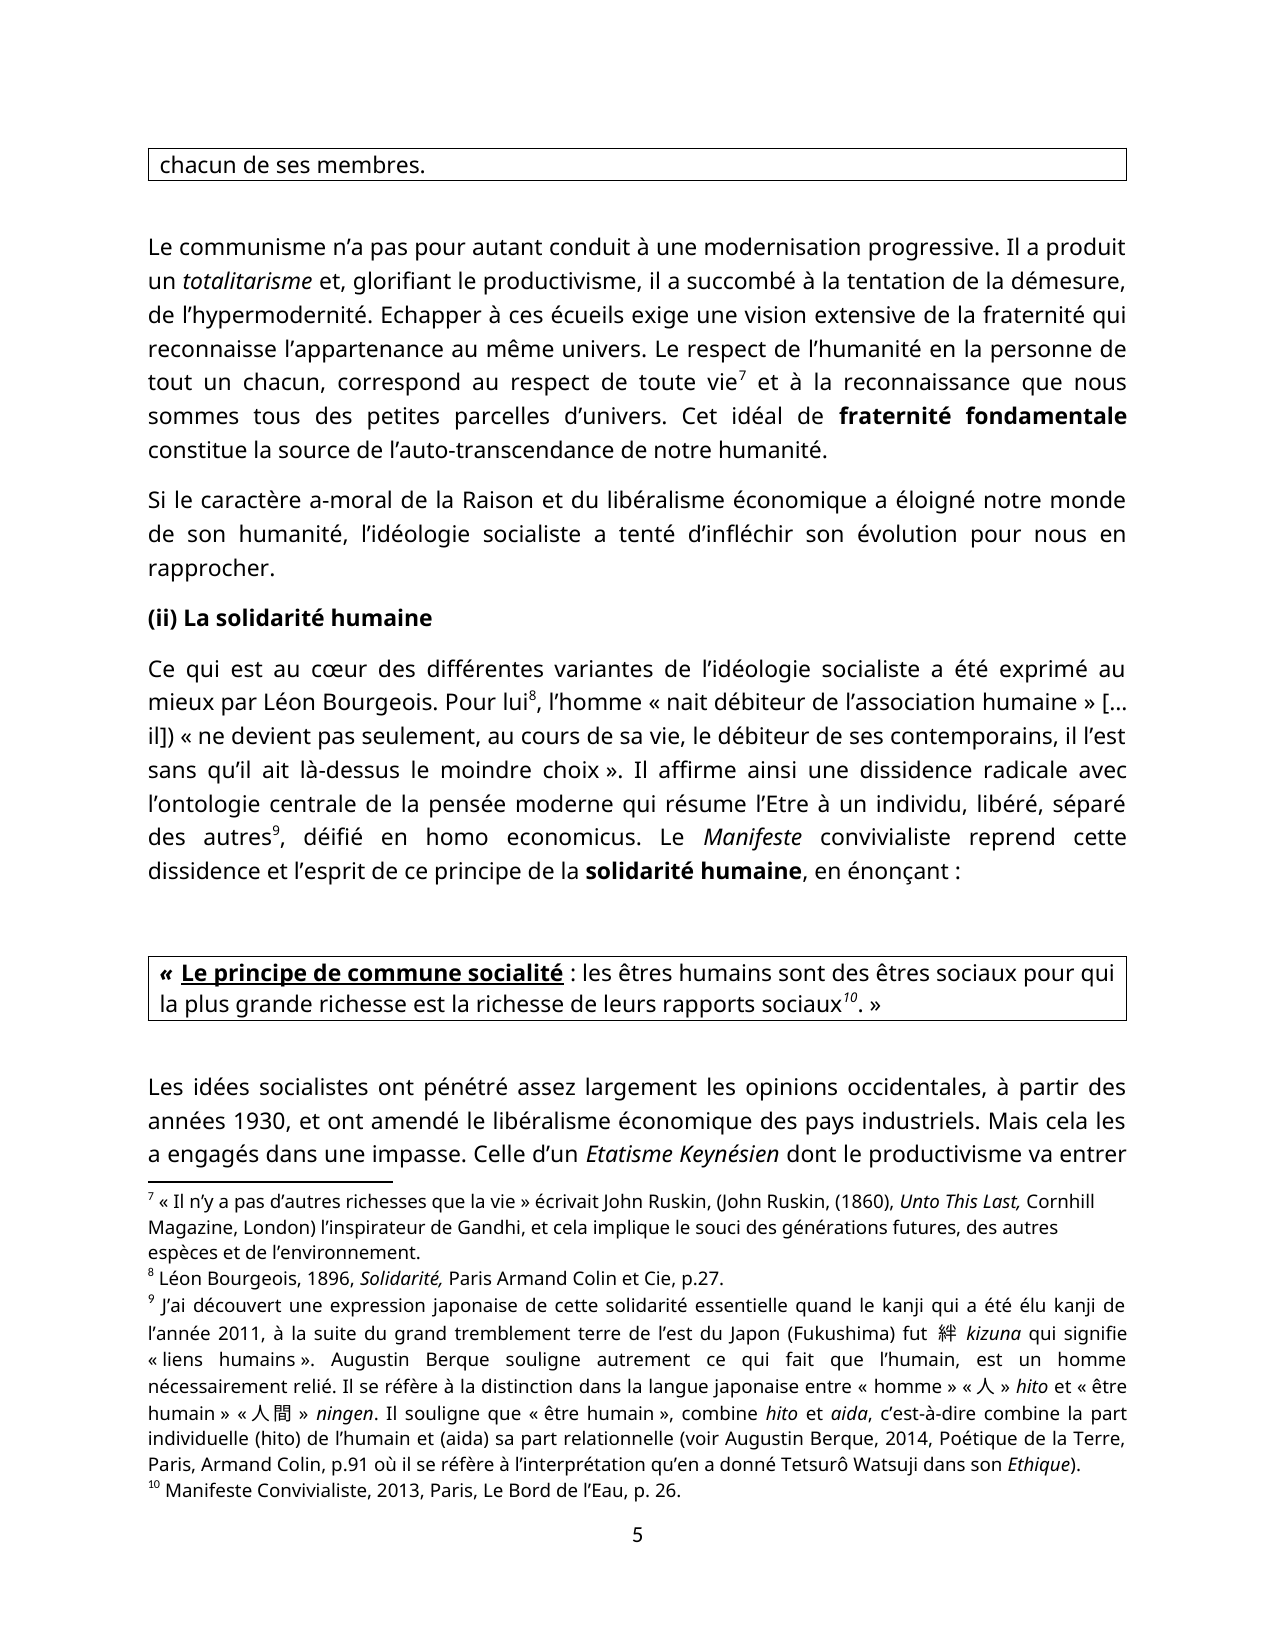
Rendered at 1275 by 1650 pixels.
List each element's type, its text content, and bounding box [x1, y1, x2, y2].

text Le communisme n’a pas pour autant conduit à une modernisation progressive. Il a produit un totalitarisme et, glorifiant le productivisme, il a succombé à la tentation de la démesure, de l’hypermodernité. Echapper à ces écueils exige une vision extensive de la fraternité qui reconnaisse l’appartenance au même univers. Le respect de l’humanité en la personne de tout un chacun, correspond au respect de toute vie et à la reconnaissance que nous sommes tous des petites parcelles d’univers. Cet idéal de fraternité fondamentale constitue la source de l’auto-transcendance de notre humanité. [148, 231, 1127, 465]
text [148, 1071, 1127, 1170]
text Si le caractère a-moral de la Raison et du libéralisme économique a éloigné notre monde de son humanité, l’idéologie socialiste a tenté d’infléchir son évolution pour nous en rapprocher. [148, 484, 1127, 583]
text (ii) La solidarité humaine [148, 602, 1127, 633]
text Ce qui est au cœur des différentes variantes de l’idéologie socialiste a été exprimé au mieux par Léon Bourgeois. Pour lui, l’homme « nait débiteur de l’association humaine » […il]) « ne devient pas seulement, au cours de sa vie, le débiteur de ses contemporains, il l’est sans qu’il ait là-dessus le moindre choix ». Il affirme ainsi une dissidence radicale avec l’ontologie centrale de la pensée moderne qui résume l’Etre à un individu, libéré, séparé des autres, déifié en homo economicus. Le Manifeste convivialiste reprend cette dissidence et l’esprit de ce principe de la solidarité humaine, en énonçant : [148, 653, 1127, 886]
table_header « Le principe de commune socialité : les êtres humains sont des êtres sociaux pour qui la plus grande richesse est la richesse de leurs rapports sociaux. » [149, 957, 1126, 1019]
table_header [149, 149, 1126, 180]
